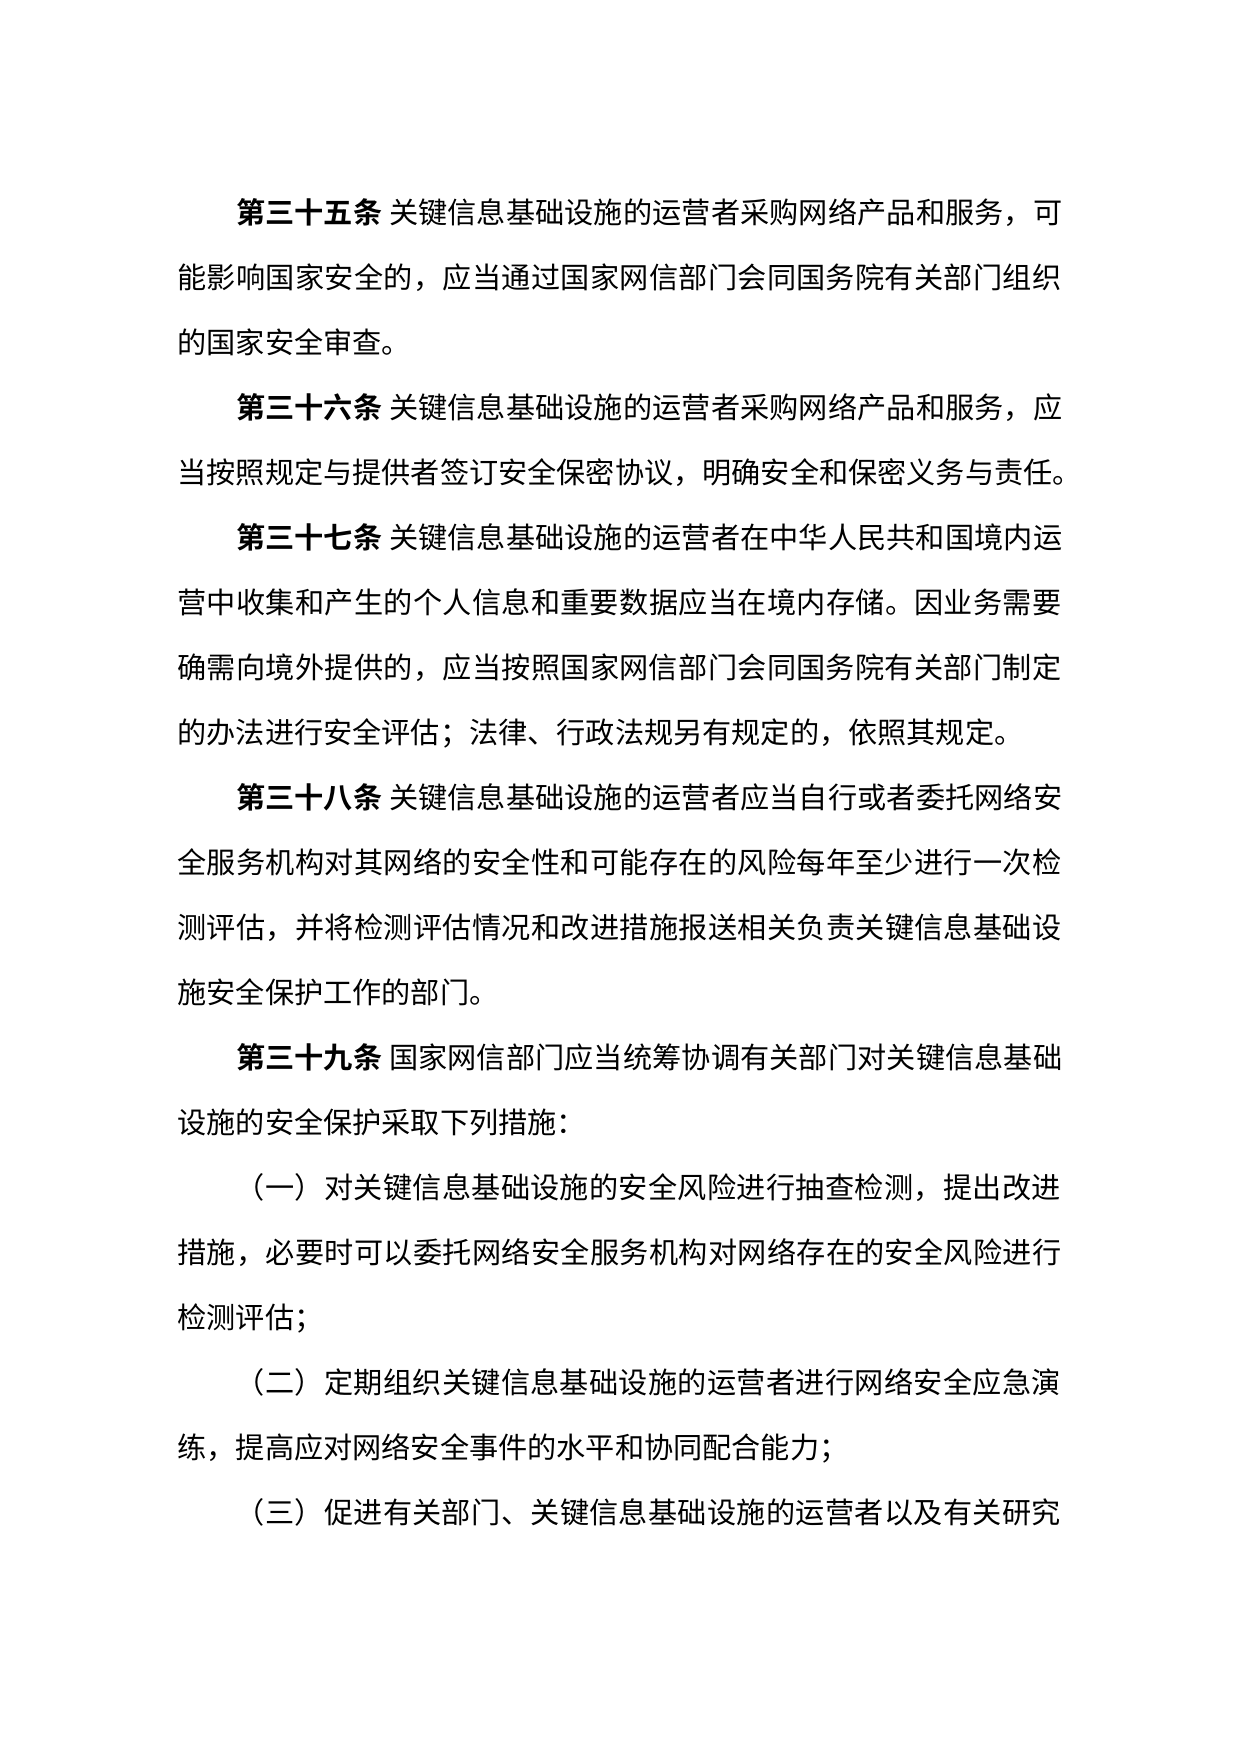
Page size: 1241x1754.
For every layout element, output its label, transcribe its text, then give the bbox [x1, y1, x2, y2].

text （二）定期组织关键信息基础设施的运营者进行网络安全应急演练，提高应对网络安全事件的水平和协同配合能力； [177, 1348, 1063, 1478]
text 第三十九条 国家网信部门应当统筹协调有关部门对关键信息基础设施的安全保护采取下列措施： [177, 1023, 1063, 1153]
text （一）对关键信息基础设施的安全风险进行抽查检测，提出改进措施，必要时可以委托网络安全服务机构对网络存在的安全风险进行检测评估； [177, 1153, 1063, 1348]
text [177, 1478, 1063, 1543]
text 第三十八条 关键信息基础设施的运营者应当自行或者委托网络安全服务机构对其网络的安全性和可能存在的风险每年至少进行一次检测评估，并将检测评估情况和改进措施报送相关负责关键信息基础设施安全保护工作的部门。 [177, 763, 1063, 1023]
text 第三十六条 关键信息基础设施的运营者采购网络产品和服务，应当按照规定与提供者签订安全保密协议，明确安全和保密义务与责任。 [177, 373, 1063, 503]
text 第三十七条 关键信息基础设施的运营者在中华人民共和国境内运营中收集和产生的个人信息和重要数据应当在境内存储。因业务需要，确需向境外提供的，应当按照国家网信部门会同国务院有关部门制定的办法进行安全评估；法律、行政法规另有规定的，依照其规定。 [177, 503, 1063, 763]
text 第三十五条 关键信息基础设施的运营者采购网络产品和服务，可能影响国家安全的，应当通过国家网信部门会同国务院有关部门组织的国家安全审查。 [177, 178, 1063, 373]
